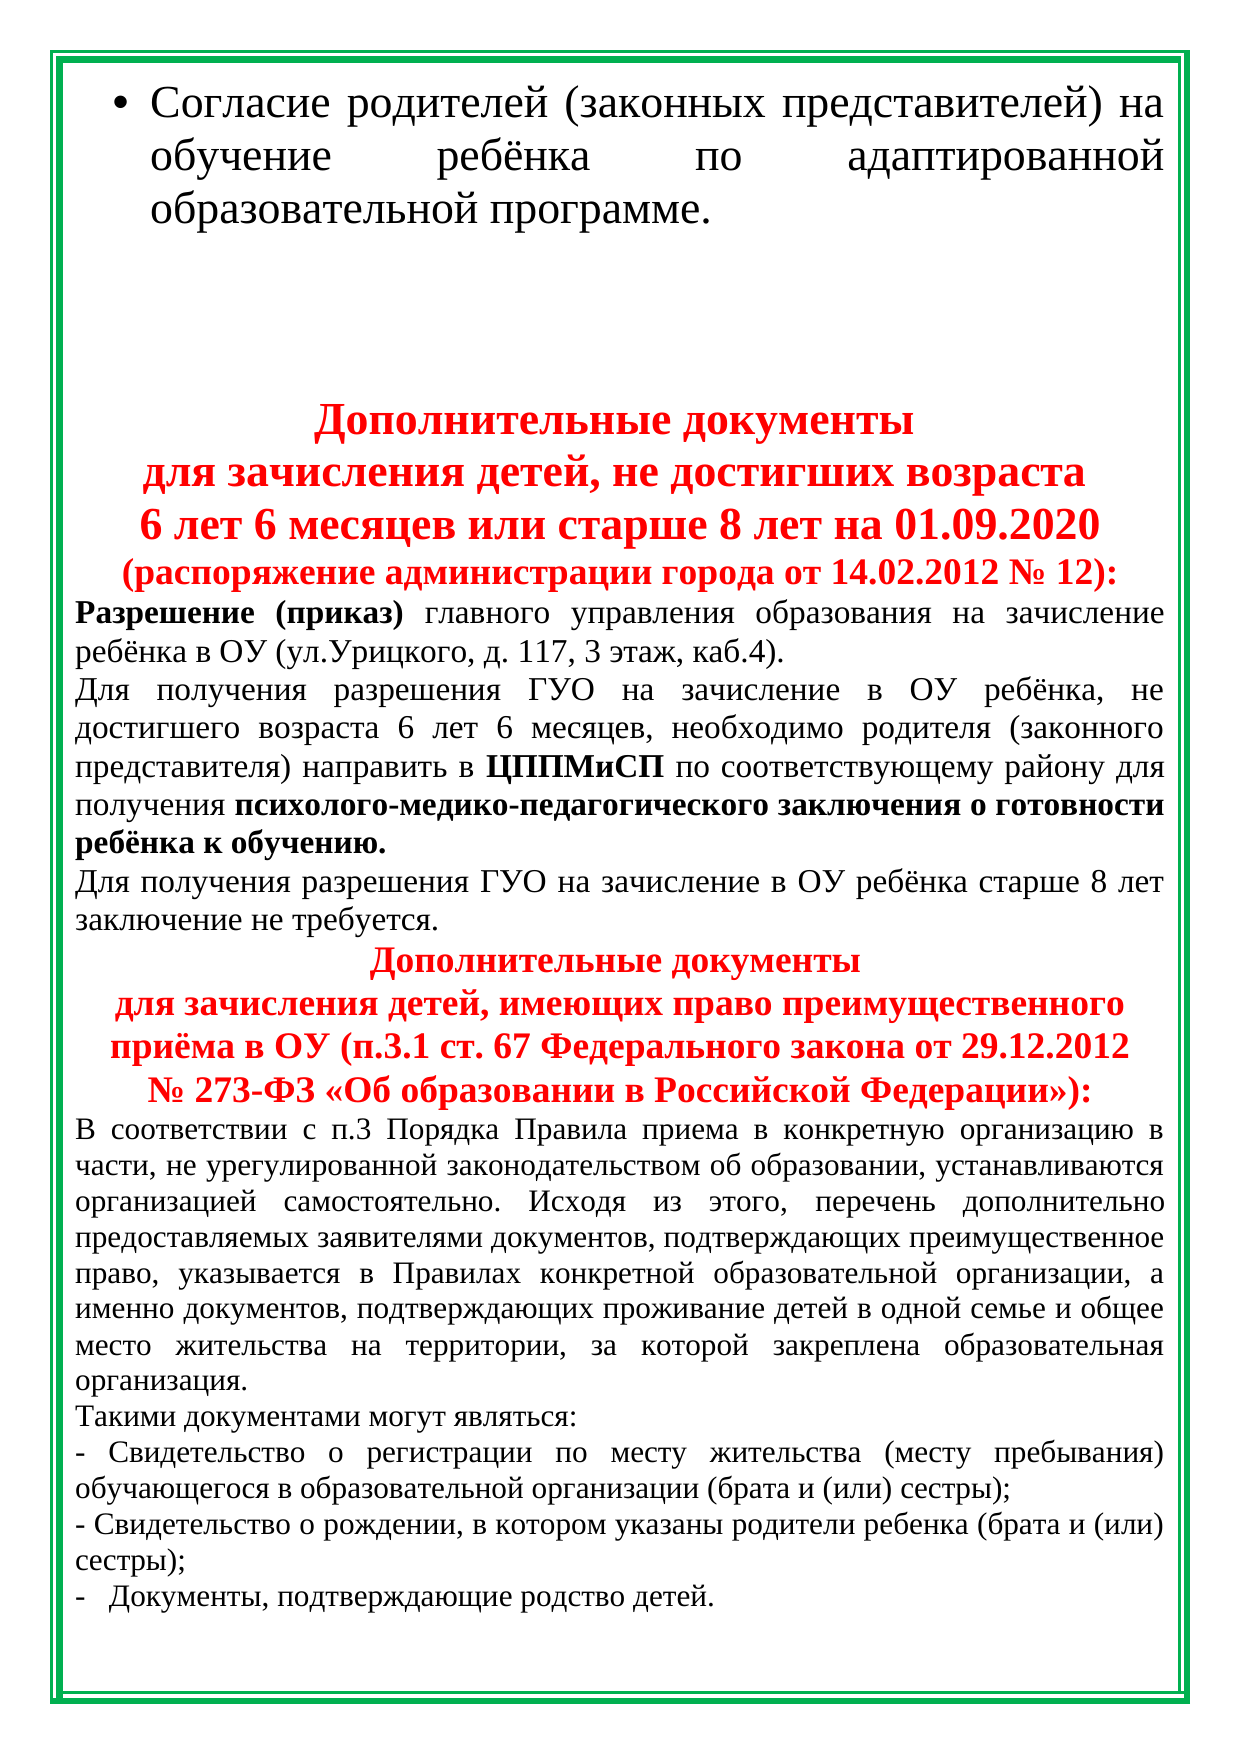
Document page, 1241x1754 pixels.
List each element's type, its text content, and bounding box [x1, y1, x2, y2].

text Дополнительные документы для зачисления детей, имеющих право преимущественного приёма в ОУ (п.3.1 ст. 67 Федерального закона от 29.12.2012 № 273-ФЗ «Об образовании в Российской Федерации»): [75, 938, 1165, 1110]
text - Свидетельство о рождении, в котором указаны родители ребенка (брата и (или) сестры); - Документы, подтверждающие родство детей. [75, 1505, 1165, 1613]
list Согласие родителей (законных представителей) на обучение ребёнка по адаптированной образовательной программе. [112, 75, 1165, 233]
text Такими документами могут являться: [75, 1398, 1165, 1433]
text Для получения разрешения ГУО на зачисление в ОУ ребёнка, не достигшего возраста 6 лет 6 месяцев, необходимо родителя (законного представителя) направить в ЦППМиСП по соответствующему району для получения психолого-медико-педагогического заключения о готовности ребёнка к обучению. [75, 669, 1165, 861]
text В соответствии с п.3 Порядка Правила приема в конкретную организацию в части, не урегулированной законодательством об образовании, устанавливаются организацией самостоятельно. Исходя из этого, перечень дополнительно предоставляемых заявителями документов, подтверждающих преимущественное право, указывается в Правилах конкретной образовательной организации, а именно документов, подтверждающих проживание детей в одной семье и общее место жительства на территории, за которой закреплена образовательная организация. [75, 1110, 1165, 1398]
text Для получения разрешения ГУО на зачисление в ОУ ребёнка старше 8 лет заключение не требуется. [75, 861, 1165, 938]
text Разрешение (приказ) главного управления образования на зачисление ребёнка в ОУ (ул.Урицкого, д. 117, 3 этаж, каб.4). [75, 593, 1165, 669]
text - Свидетельство о регистрации по месту жительства (месту пребывания) обучающегося в образовательной организации (брата и (или) сестры); [75, 1433, 1165, 1505]
text Дополнительные документы для зачисления детей, не достигших возраста 6 лет 6 месяцев или старше 8 лет на 01.09.2020 (распоряжение администрации города от 14.02.2012 № 12): [75, 391, 1165, 593]
